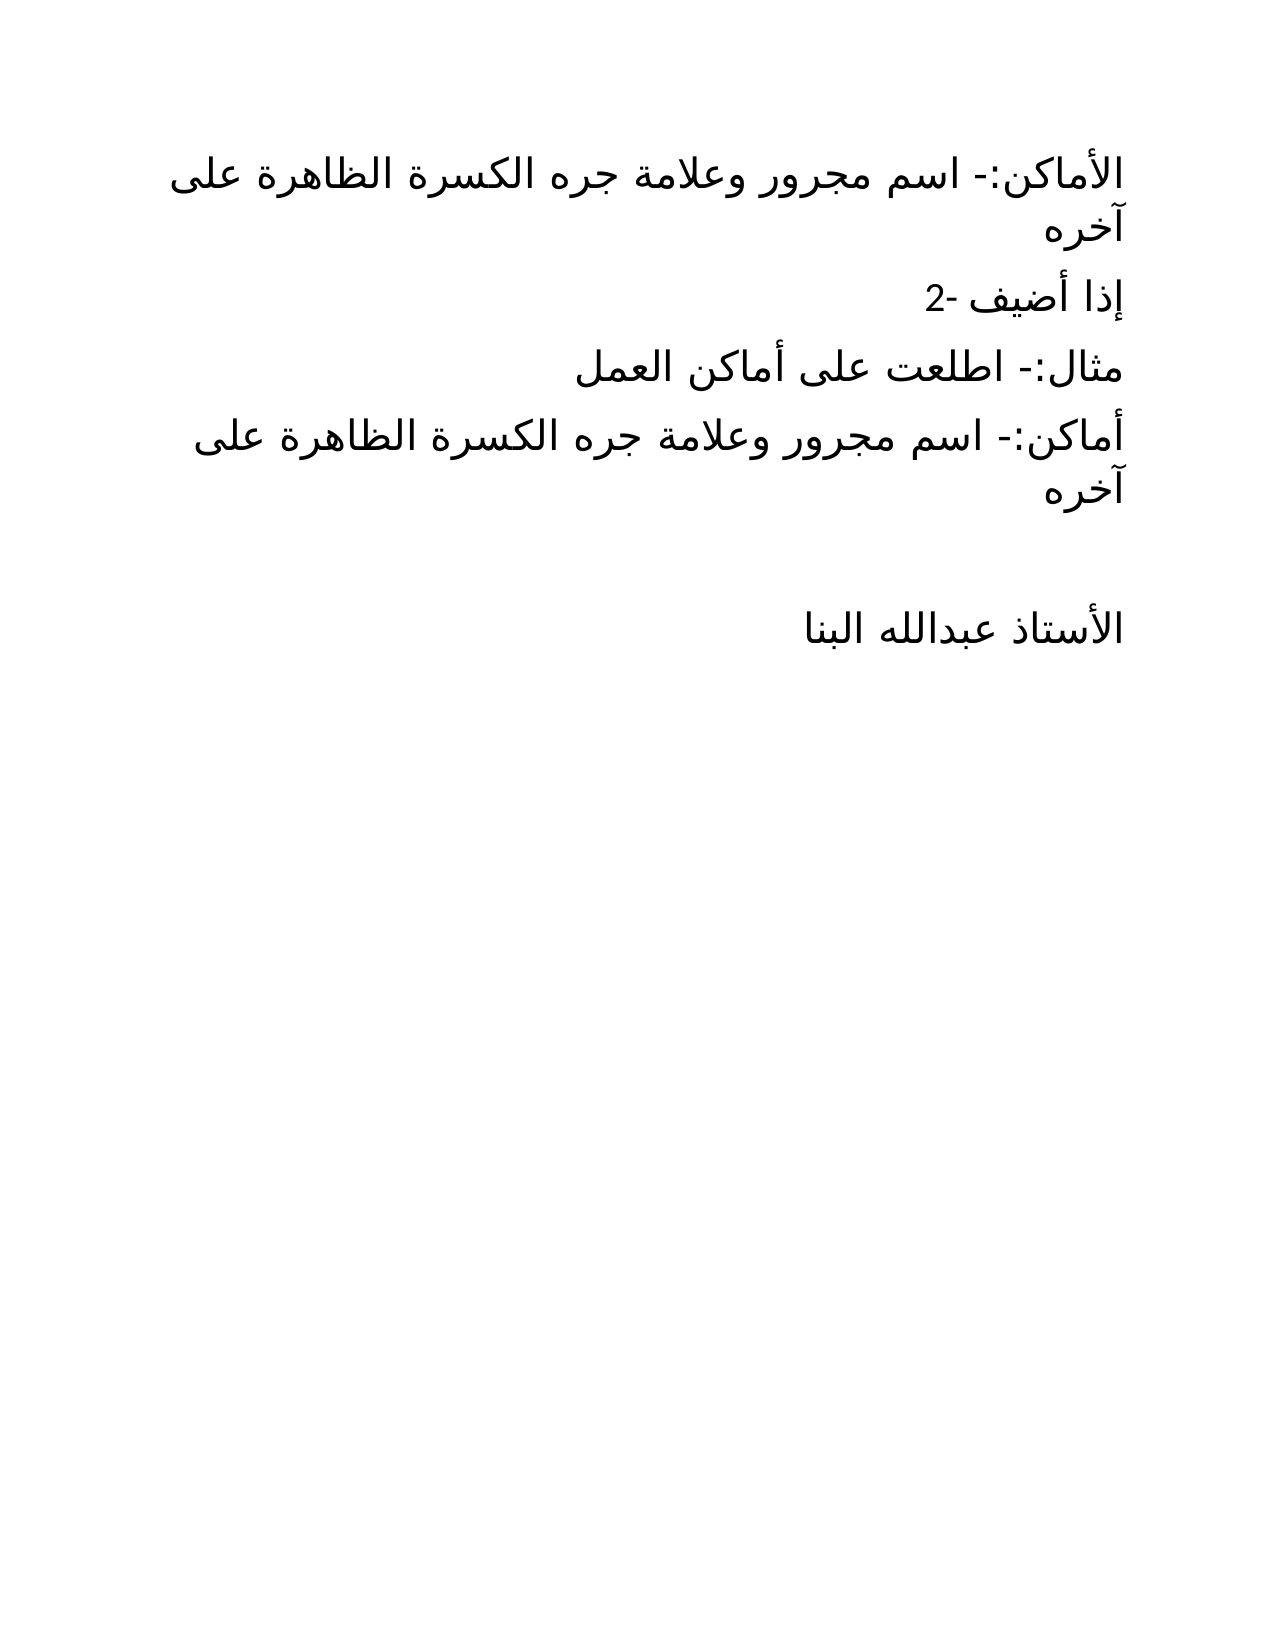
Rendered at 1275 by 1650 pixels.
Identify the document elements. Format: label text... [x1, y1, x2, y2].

text أماكن:- اسم مجرور وعلامة جره الكسرة الظاهرة على آخره [150, 412, 1125, 513]
text مثال:- اطلعت على أماكن العمل [150, 343, 1125, 392]
text 2- إذا أضيف [150, 271, 1125, 322]
text الأستاذ عبدالله البنا [150, 605, 1125, 654]
text الأماكن:- اسم مجرور وعلامة جره الكسرة الظاهرة على آخره [150, 150, 1125, 251]
